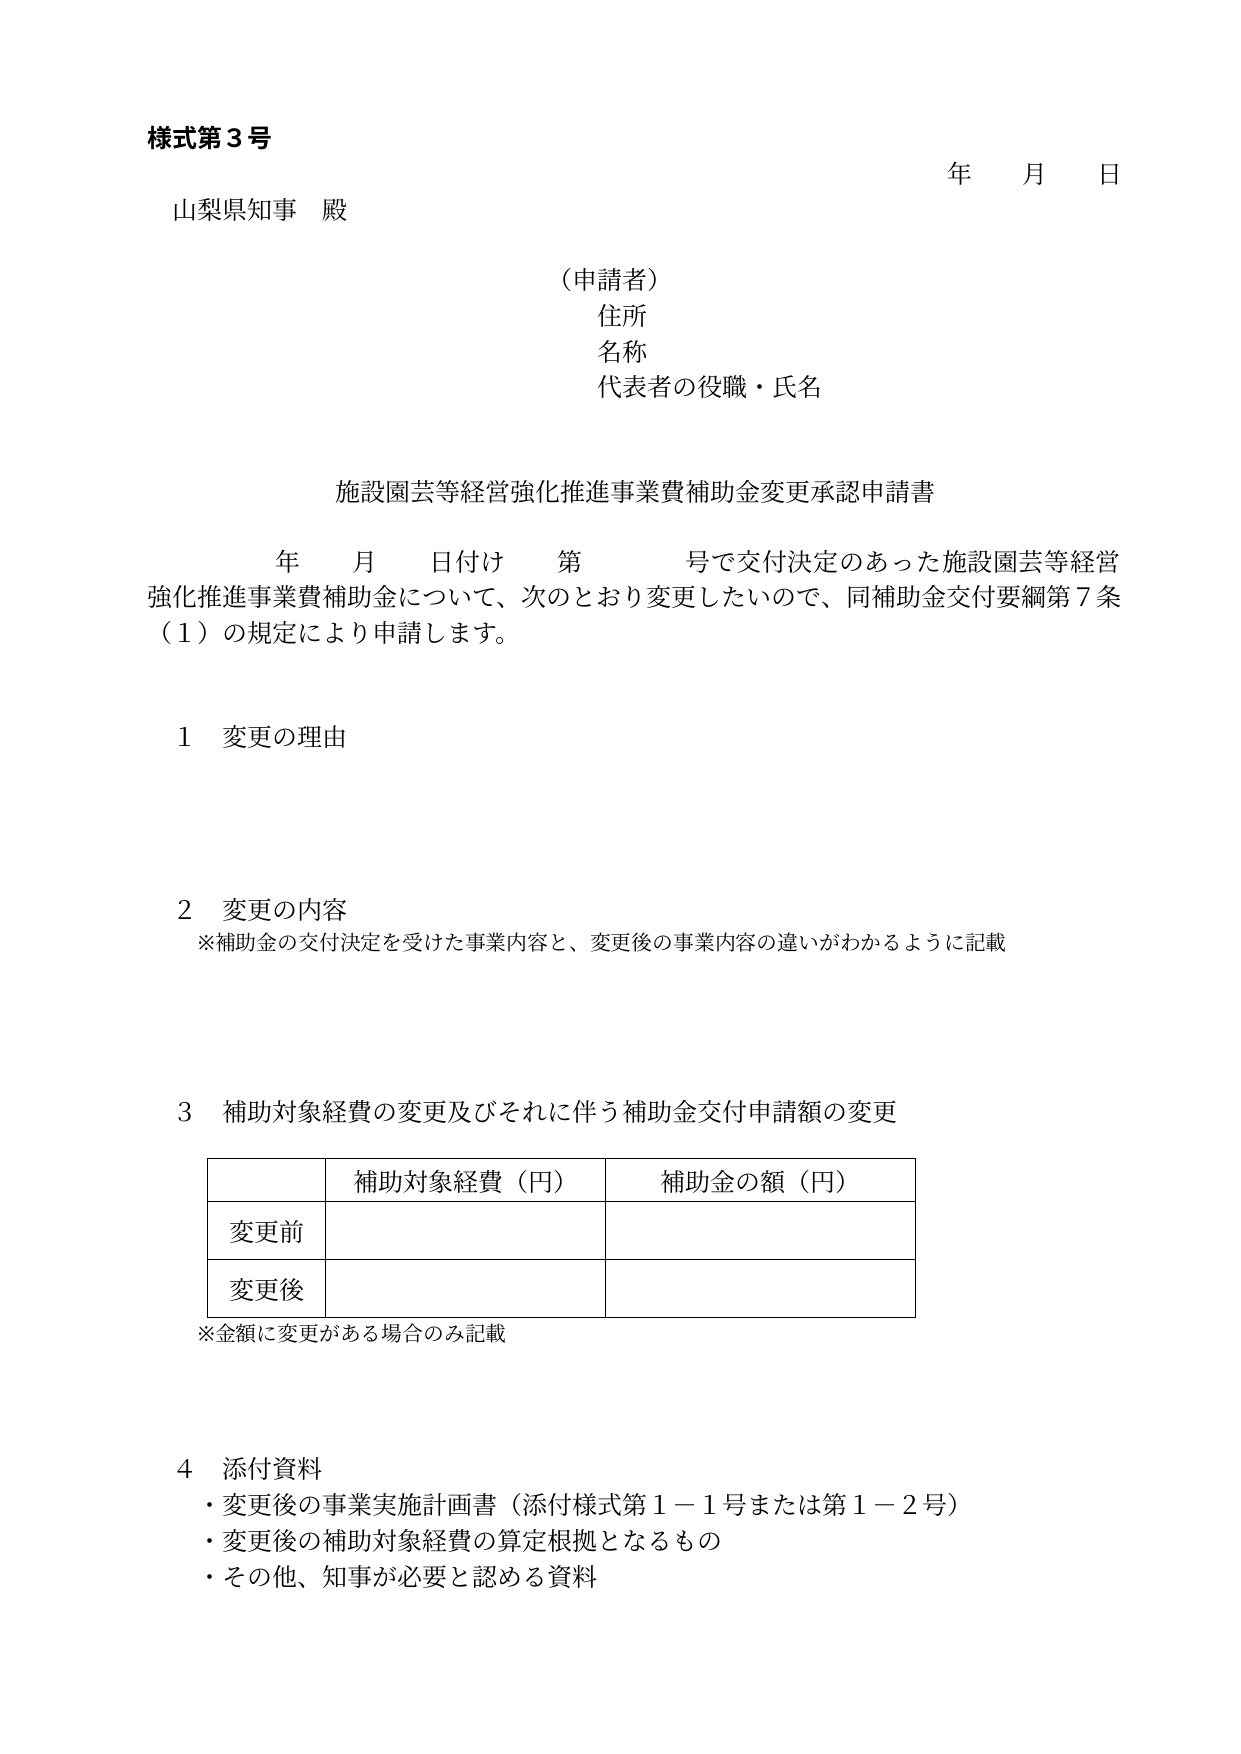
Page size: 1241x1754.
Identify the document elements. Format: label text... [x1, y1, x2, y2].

text 代表者の役職・氏名 [148, 368, 1122, 404]
text 住所 [148, 296, 1034, 332]
table_header 補助金の額（円） [606, 1159, 915, 1201]
text 年 月 日 [148, 154, 1122, 190]
text ３ 補助対象経費の変更及びそれに伴う補助金交付申請額の変更 [148, 1093, 1122, 1128]
text ・その他、知事が必要と認める資料 [148, 1558, 1122, 1594]
table_cell 変更後 [208, 1260, 325, 1317]
text 年 月 日付け 第 号で交付決定のあった施設園芸等経営強化推進事業費補助金について、次のとおり変更したいので、同補助金交付要綱第７条（１）の規定により申請します。 [148, 542, 1122, 650]
text ４ 添付資料 [148, 1450, 1122, 1486]
text ※補助金の交付決定を受けた事業内容と、変更後の事業内容の違いがわかるように記載 [198, 926, 1122, 956]
text ※金額に変更がある場合のみ記載 [198, 1318, 1122, 1348]
table_header 補助対象経費（円） [326, 1159, 605, 1201]
text １ 変更の理由 [148, 718, 1122, 754]
text 様式第３号 [148, 118, 1122, 154]
table_cell [606, 1202, 915, 1259]
table_cell [326, 1202, 605, 1259]
text ・変更後の事業実施計画書（添付様式第１－１号または第１－２号） [148, 1486, 1122, 1522]
text ２ 変更の内容 [148, 890, 1122, 926]
table_cell 変更前 [208, 1202, 325, 1259]
table_header [208, 1159, 325, 1201]
table_cell [326, 1260, 605, 1317]
text 山梨県知事 殿 [148, 190, 1122, 226]
text ・変更後の補助対象経費の算定根拠となるもの [148, 1522, 1122, 1558]
text 名称 [148, 332, 1122, 368]
table_cell [606, 1260, 915, 1317]
text （申請者） [148, 260, 1034, 296]
text 施設園芸等経営強化推進事業費補助金変更承認申請書 [148, 472, 1122, 508]
